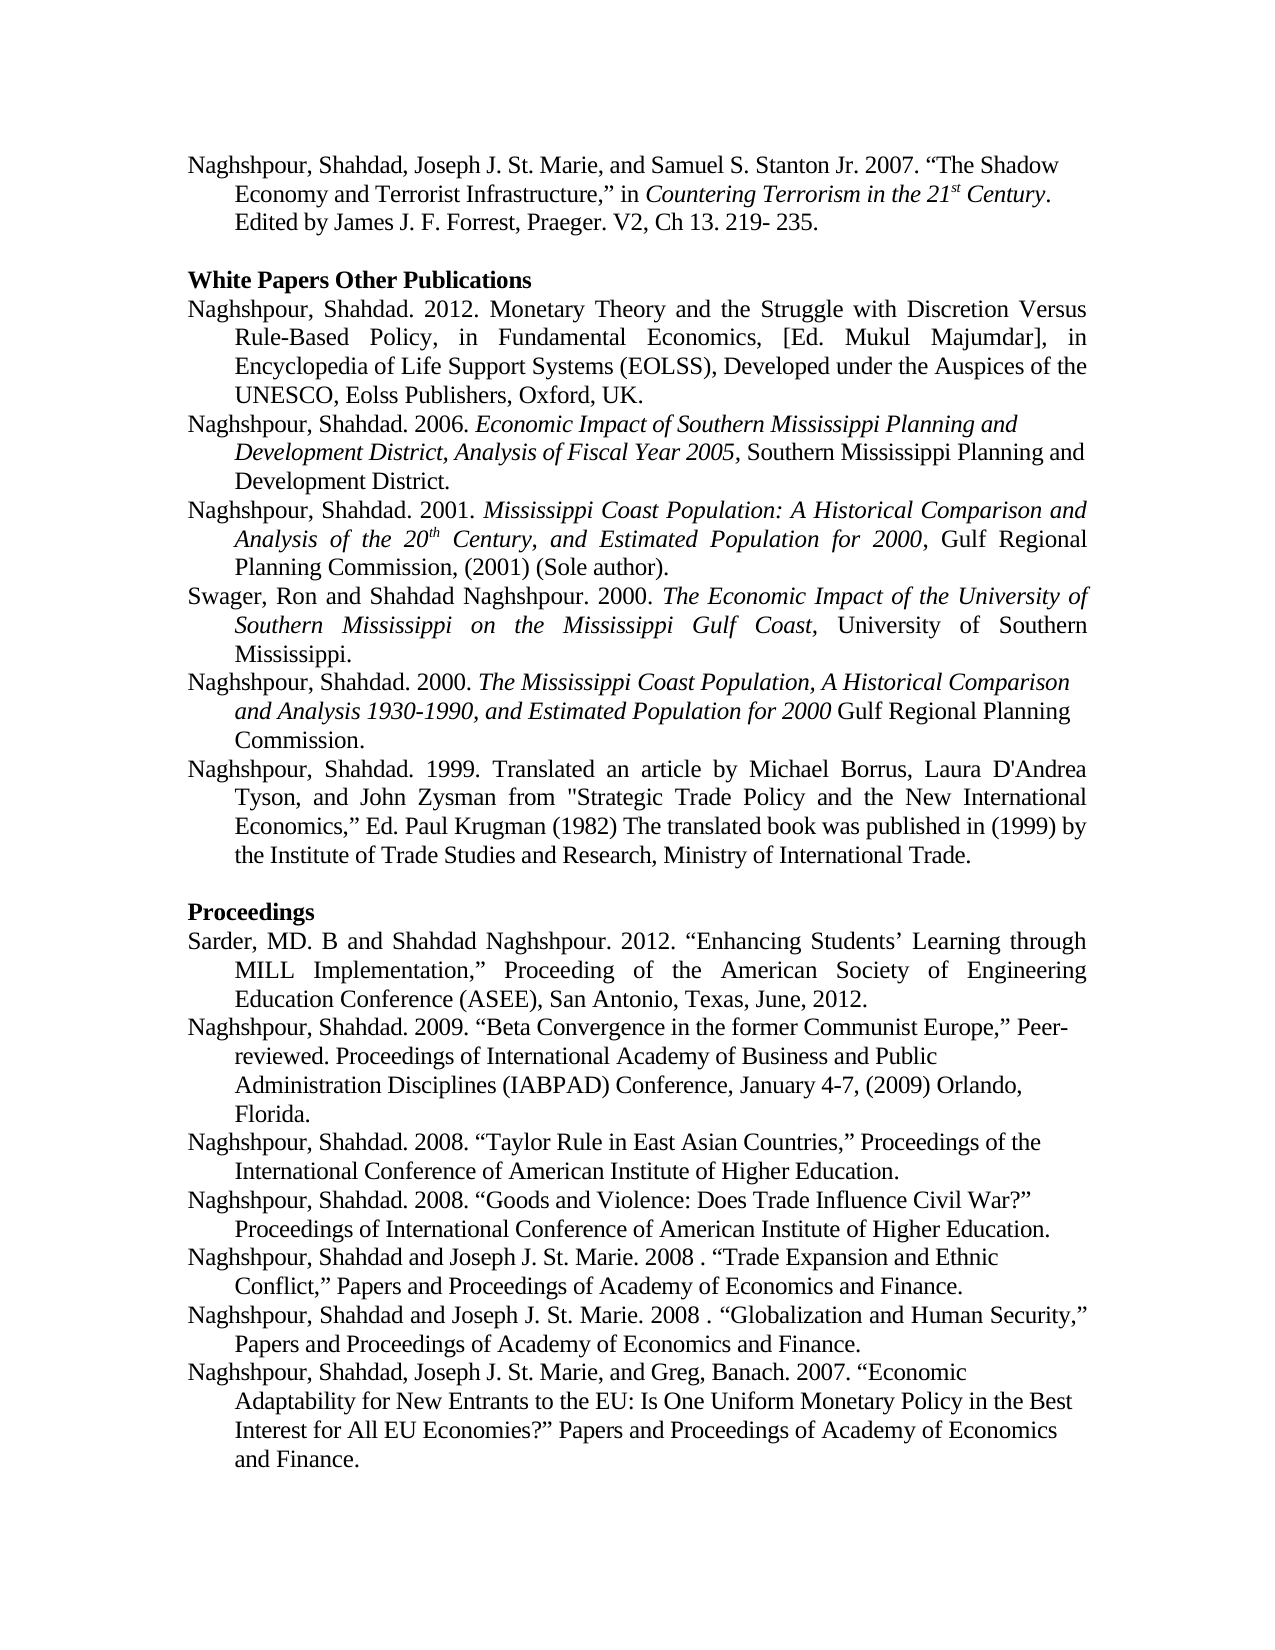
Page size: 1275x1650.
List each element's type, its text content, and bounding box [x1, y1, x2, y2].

text Naghshpour, Shahdad. 1999. Translated an article by Michael Borrus, Laura D'Andrea Tyson, and John Zysman from "Strategic Trade Policy and the New International Economics,” Ed. Paul Krugman (1982) The translated book was published in (1999) by the Institute of Trade Studies and Research, Ministry of International Trade. [187, 754, 1087, 869]
text Naghshpour, Shahdad. 2001. Mississippi Coast Population: A Historical Comparison and Analysis of the 20th Century, and Estimated Population for 2000, Gulf Regional Planning Commission, (2001) (Sole author). [187, 495, 1087, 581]
text Naghshpour, Shahdad. 2008. “Taylor Rule in East Asian Countries,” Proceedings of the International Conference of American Institute of Higher Education. [187, 1127, 1087, 1185]
text Proceedings [187, 897, 1087, 926]
text Naghshpour, Shahdad. 2009. “Beta Convergence in the former Communist Europe,” Peer-reviewed. Proceedings of International Academy of Business and Public Administration Disciplines (IABPAD) Conference, January 4-7, (2009) Orlando, Florida. [187, 1012, 1087, 1127]
text Swager, Ron and Shahdad Naghshpour. 2000. The Economic Impact of the University of Southern Mississippi on the Mississippi Gulf Coast, University of Southern Mississippi. [187, 581, 1087, 667]
text Naghshpour, Shahdad and Joseph J. St. Marie. 2008 . “Trade Expansion and Ethnic Conflict,” Papers and Proceedings of Academy of Economics and Finance. [187, 1242, 1087, 1300]
text White Papers Other Publications [187, 265, 1087, 294]
text Naghshpour, Shahdad, Joseph J. St. Marie, and Greg, Banach. 2007. “Economic Adaptability for New Entrants to the EU: Is One Uniform Monetary Policy in the Best Interest for All EU Economies?” Papers and Proceedings of Academy of Economics and Finance. [187, 1357, 1087, 1472]
text Naghshpour, Shahdad, Joseph J. St. Marie, and Samuel S. Stanton Jr. 2007. “The Shadow Economy and Terrorist Infrastructure,” in Countering Terrorism in the 21st Century. Edited by James J. F. Forrest, Praeger. V2, Ch 13. 219- 235. [187, 150, 1087, 236]
text Naghshpour, Shahdad. 2006. Economic Impact of Southern Mississippi Planning and Development District, Analysis of Fiscal Year 2005, Southern Mississippi Planning and Development District. [187, 409, 1087, 495]
text Naghshpour, Shahdad. 2000. The Mississippi Coast Population, A Historical Comparison and Analysis 1930-1990, and Estimated Population for 2000 Gulf Regional Planning Commission. [187, 667, 1087, 754]
text Naghshpour, Shahdad and Joseph J. St. Marie. 2008 . “Globalization and Human Security,” Papers and Proceedings of Academy of Economics and Finance. [187, 1300, 1087, 1357]
text Naghshpour, Shahdad. 2008. “Goods and Violence: Does Trade Influence Civil War?” Proceedings of International Conference of American Institute of Higher Education. [187, 1185, 1087, 1242]
text Sarder, MD. B and Shahdad Naghshpour. 2012. “Enhancing Students’ Learning through MILL Implementation,” Proceeding of the American Society of Engineering Education Conference (ASEE), San Antonio, Texas, June, 2012. [187, 926, 1087, 1012]
text Naghshpour, Shahdad. 2012. Monetary Theory and the Struggle with Discretion Versus Rule-Based Policy, in Fundamental Economics, [Ed. Mukul Majumdar], in Encyclopedia of Life Support Systems (EOLSS), Developed under the Auspices of the UNESCO, Eolss Publishers, Oxford, UK. [187, 294, 1087, 409]
